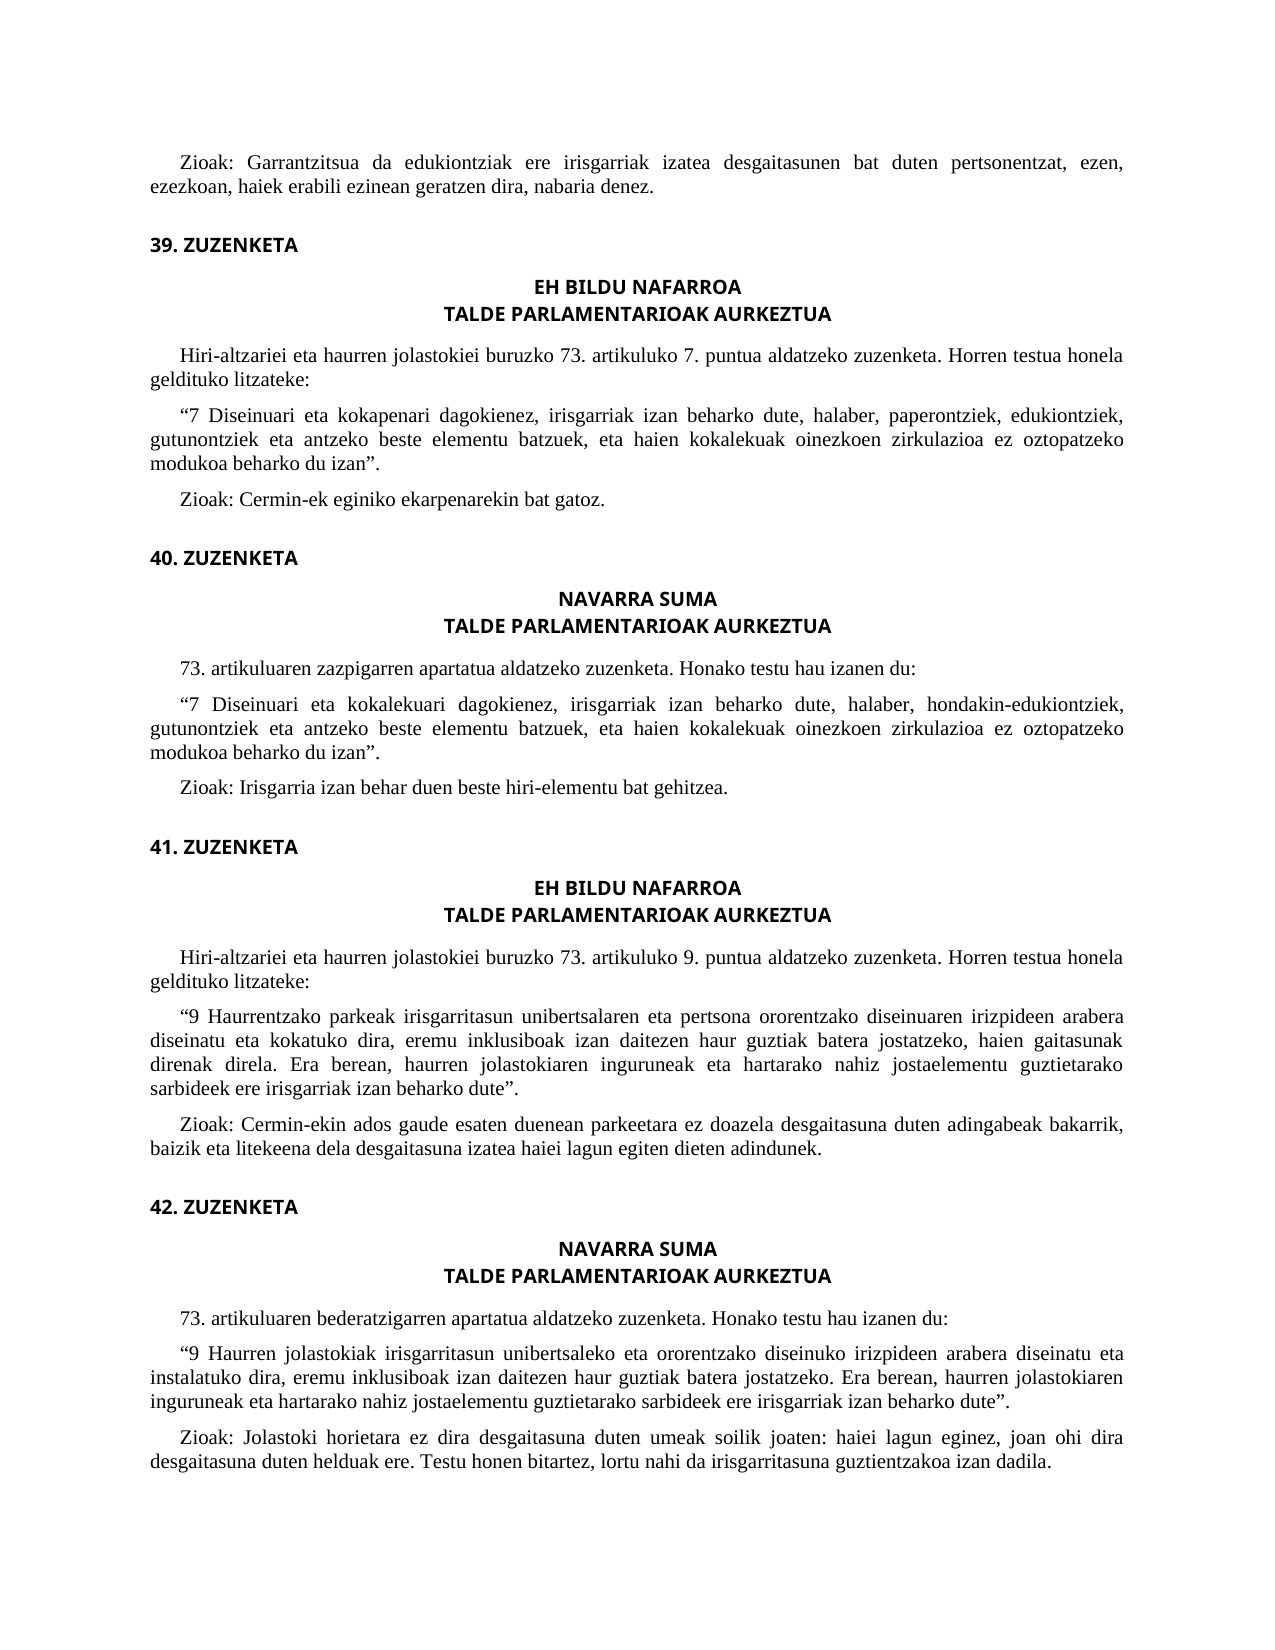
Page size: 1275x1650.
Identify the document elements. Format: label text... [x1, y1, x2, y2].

text Zioak: Garrantzitsua da edukiontziak ere irisgarriak izatea desgaitasunen bat duten pertsonentzat, ezen, ezezkoan, haiek erabili ezinean geratzen dira, nabaria denez. [150, 150, 1125, 198]
text EH BILDU NAFARROA [150, 877, 1125, 901]
text TALDE PARLAMENTARIOAK AURKEZTUA [150, 614, 1125, 638]
text TALDE PARLAMENTARIOAK AURKEZTUA [150, 1264, 1125, 1288]
text Zioak: Jolastoki horietara ez dira desgaitasuna duten umeak soilik joaten: haiei lagun eginez, joan ohi dira desgaitasuna duten helduak ere. Testu honen bitartez, lortu nahi da irisgarritasuna guztientzakoa izan dadila. [150, 1425, 1125, 1473]
text 42. ZUZENKETA [150, 1196, 1125, 1219]
text Zioak: Cermin-ek eginiko ekarpenarekin bat gatoz. [150, 487, 1125, 511]
text Hiri-altzariei eta haurren jolastokiei buruzko 73. artikuluko 9. puntua aldatzeko zuzenketa. Horren testua honela geldituko litzateke: [150, 945, 1125, 993]
text Zioak: Cermin-ekin ados gaude esaten duenean parkeetara ez doazela desgaitasuna duten adingabeak bakarrik, baizik eta litekeena dela desgaitasuna izatea haiei lagun egiten dieten adindunek. [150, 1112, 1125, 1160]
text TALDE PARLAMENTARIOAK AURKEZTUA [150, 302, 1125, 326]
text “7 Diseinuari eta kokapenari dagokienez, irisgarriak izan beharko dute, halaber, paperontziek, edukiontziek, gutunontziek eta antzeko beste elementu batzuek, eta haien kokalekuak oinezkoen zirkulazioa ez oztopatzeko modukoa beharko du izan”. [150, 403, 1125, 475]
text TALDE PARLAMENTARIOAK AURKEZTUA [150, 903, 1125, 927]
text “9 Haurrentzako parkeak irisgarritasun unibertsalaren eta pertsona ororentzako diseinuaren irizpideen arabera diseinatu eta kokatuko dira, eremu inklusiboak izan daitezen haur guztiak batera jostatzeko, haien gaitasunak direnak direla. Era berean, haurren jolastokiaren inguruneak eta hartarako nahiz jostaelementu guztietarako sarbideek ere irisgarriak izan beharko dute”. [150, 1005, 1125, 1101]
text Hiri-altzariei eta haurren jolastokiei buruzko 73. artikuluko 7. puntua aldatzeko zuzenketa. Horren testua honela geldituko litzateke: [150, 343, 1125, 391]
text 39. ZUZENKETA [150, 233, 1125, 257]
text EH BILDU NAFARROA [150, 275, 1125, 299]
text NAVARRA SUMA [150, 1237, 1125, 1261]
text “7 Diseinuari eta kokalekuari dagokienez, irisgarriak izan beharko dute, halaber, hondakin-edukiontziek, gutunontziek eta antzeko beste elementu batzuek, eta haien kokalekuak oinezkoen zirkulazioa ez oztopatzeko modukoa beharko du izan”. [150, 692, 1125, 764]
text “9 Haurren jolastokiak irisgarritasun unibertsaleko eta ororentzako diseinuko irizpideen arabera diseinatu eta instalatuko dira, eremu inklusiboak izan daitezen haur guztiak batera jostatzeko. Era berean, haurren jolastokiaren inguruneak eta hartarako nahiz jostaelementu guztietarako sarbideek ere irisgarriak izan beharko dute”. [150, 1342, 1125, 1413]
text NAVARRA SUMA [150, 588, 1125, 612]
text Zioak: Irisgarria izan behar duen beste hiri-elementu bat gehitzea. [150, 776, 1125, 799]
text 73. artikuluaren bederatzigarren apartatua aldatzeko zuzenketa. Honako testu hau izanen du: [150, 1306, 1125, 1330]
text 73. artikuluaren zazpigarren apartatua aldatzeko zuzenketa. Honako testu hau izanen du: [150, 656, 1125, 680]
text 40. ZUZENKETA [150, 546, 1125, 570]
text 41. ZUZENKETA [150, 835, 1125, 859]
